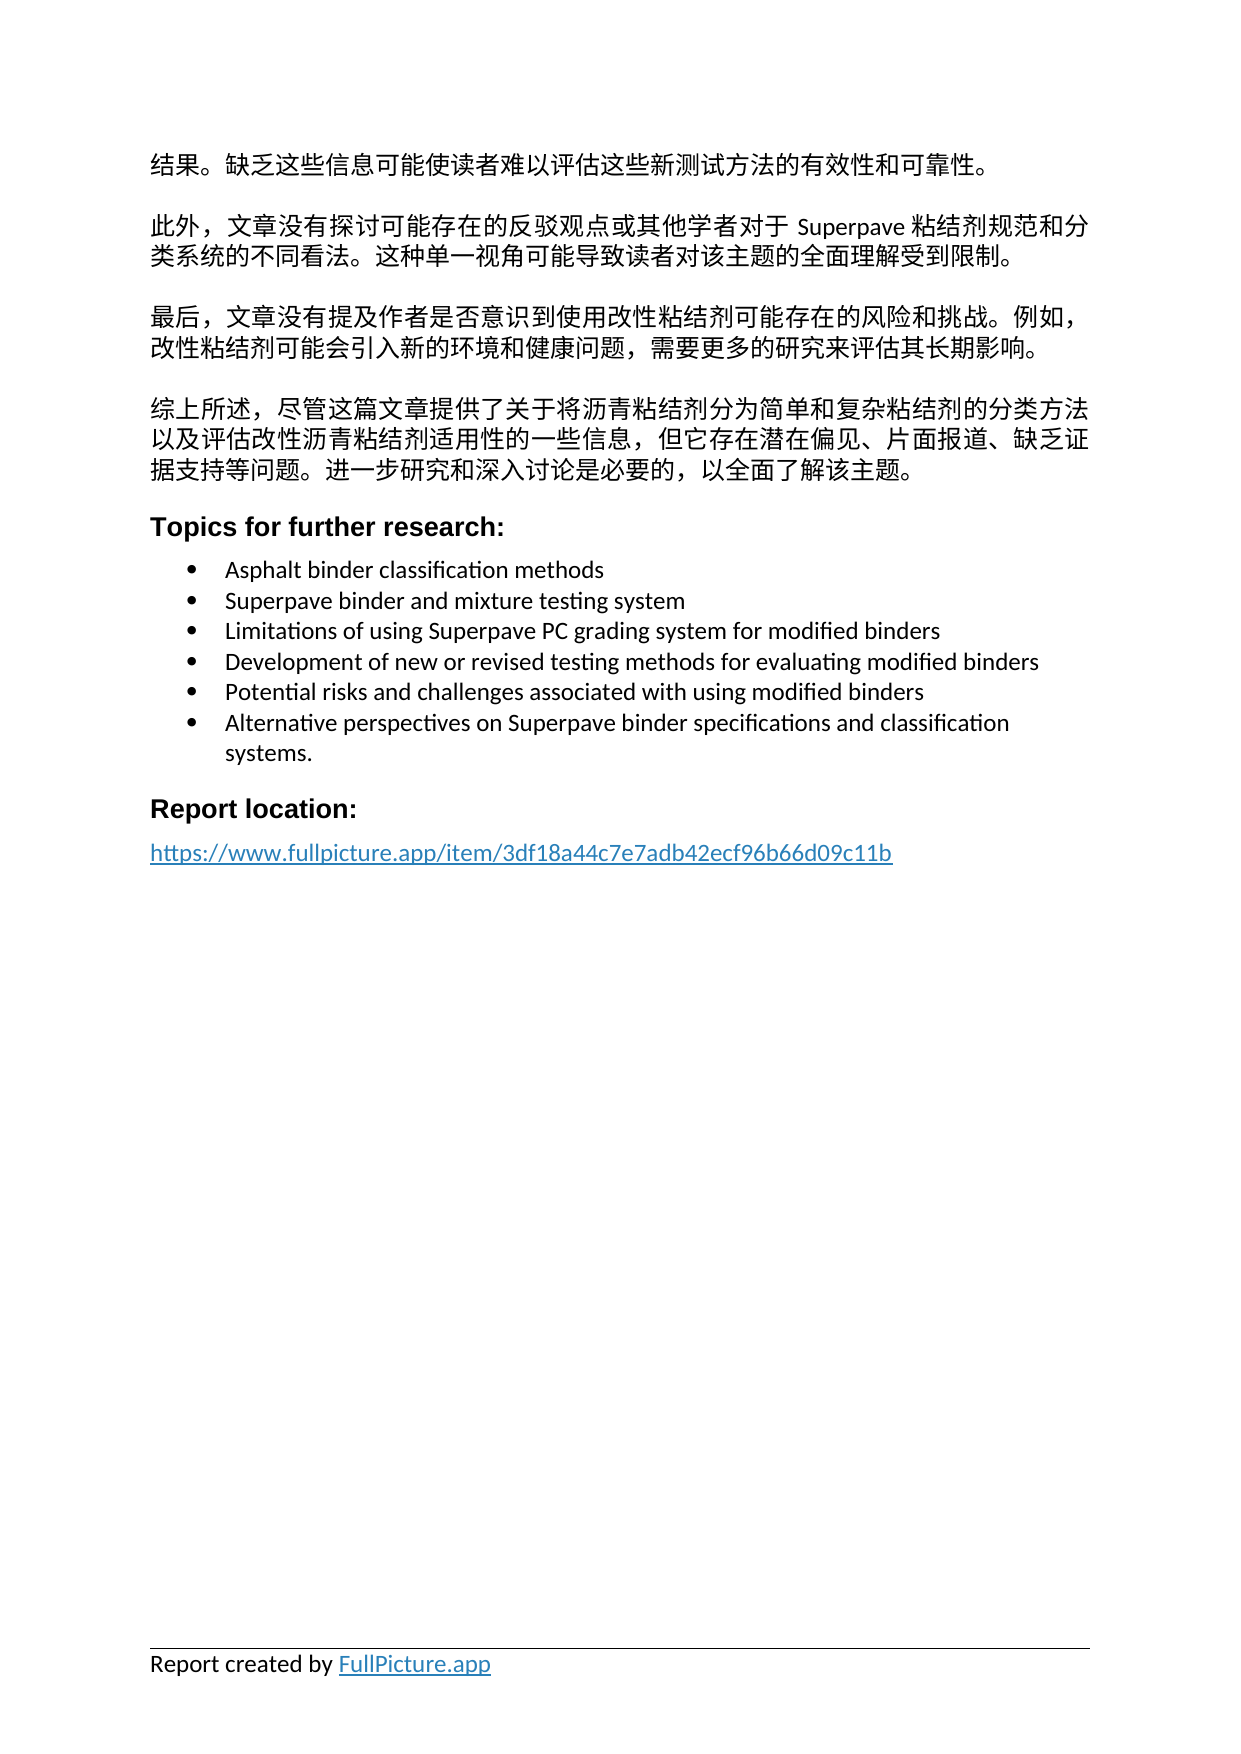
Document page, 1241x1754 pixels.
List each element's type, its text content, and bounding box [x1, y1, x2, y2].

text 此外，文章没有探讨可能存在的反驳观点或其他学者对于Superpave粘结剂规范和分类系统的不同看法。这种单一视角可能导致读者对该主题的全面理解受到限制。 [150, 211, 1090, 272]
list Potential risks and challenges associated with using modified binders [187, 677, 1090, 707]
list Limitations of using Superpave PC grading system for modified binders [187, 616, 1090, 646]
list Development of new or revised testing methods for evaluating modified binders [187, 646, 1090, 677]
list Asphalt binder classification methods [187, 554, 1090, 585]
text 综上所述，尽管这篇文章提供了关于将沥青粘结剂分为简单和复杂粘结剂的分类方法以及评估改性沥青粘结剂适用性的一些信息，但它存在潜在偏见、片面报道、缺乏证据支持等问题。进一步研究和深入讨论是必要的，以全面了解该主题。 [150, 394, 1090, 486]
subtitle Report location: [150, 793, 1090, 824]
subtitle Topics for further research: [150, 511, 1090, 542]
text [150, 150, 1090, 181]
list Alternative perspectives on Superpave binder specifications and classification systems. [187, 707, 1090, 768]
text 最后，文章没有提及作者是否意识到使用改性粘结剂可能存在的风险和挑战。例如，改性粘结剂可能会引入新的环境和健康问题，需要更多的研究来评估其长期影响。 [150, 303, 1090, 364]
text https://www.fullpicture.app/item/3df18a44c7e7adb42ecf96b66d09c11b [150, 837, 1090, 867]
list Superpave binder and mixture testing system [187, 585, 1090, 616]
